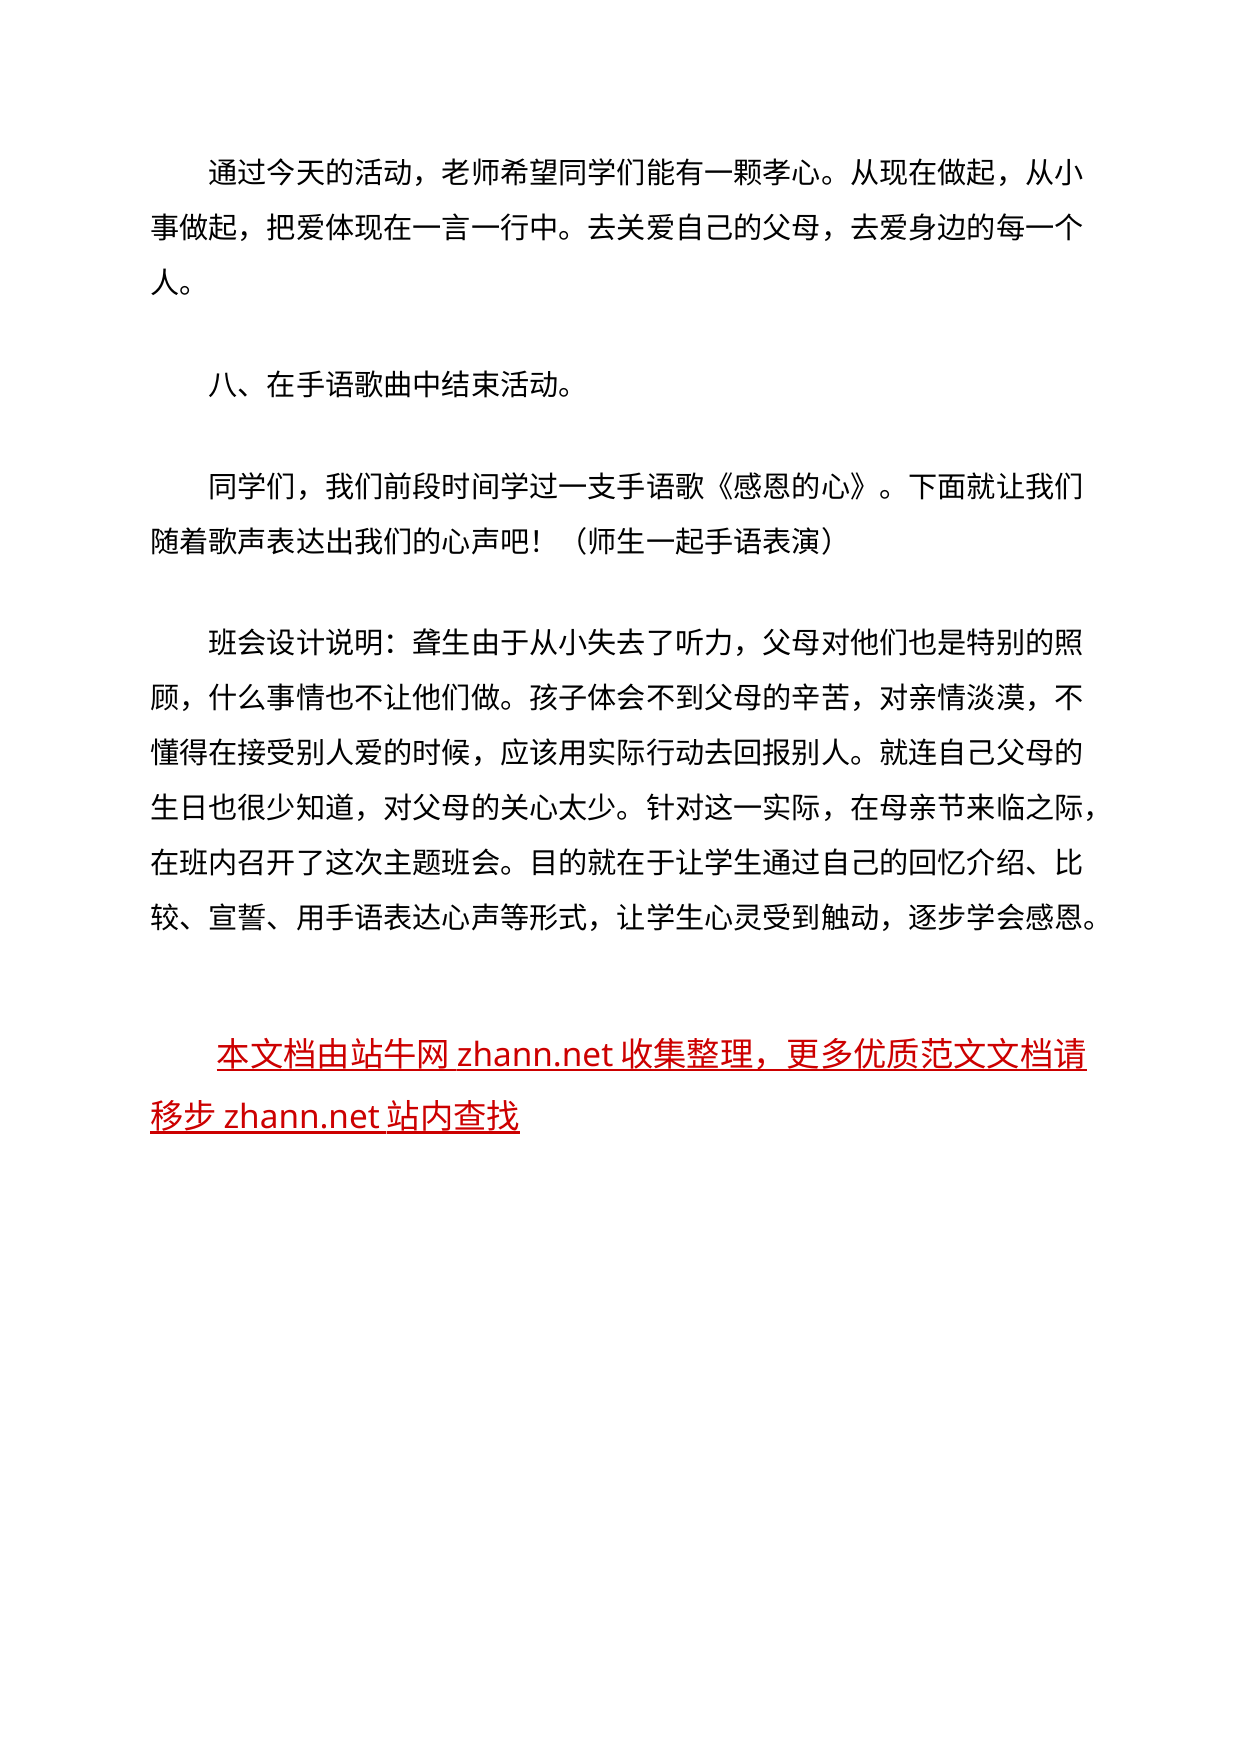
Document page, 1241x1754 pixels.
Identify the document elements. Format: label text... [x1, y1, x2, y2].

text 八、在手语歌曲中结束活动。 [150, 362, 1090, 404]
text 班会设计说明：聋生由于从小失去了听力，父母对他们也是特别的照顾，什么事情也不让他们做。孩子体会不到父母的辛苦，对亲情淡漠，不懂得在接受别人爱的时候，应该用实际行动去回报别人。就连自己父母的生日也很少知道，对父母的关心太少。针对这一实际，在母亲节来临之际，在班内召开了这次主题班会。目的就在于让学生通过自己的回忆介绍、比较、宣誓、用手语表达心声等形式，让学生心灵受到触动，逐步学会感恩。 [150, 620, 1090, 937]
text 同学们，我们前段时间学过一支手语歌《感恩的心》。下面就让我们随着歌声表达出我们的心声吧！（师生一起手语表演） [150, 463, 1090, 561]
text 通过今天的活动，老师希望同学们能有一颗孝心。从现在做起，从小事做起，把爱体现在一言一行中。去关爱自己的父母，去爱身边的每一个人。 [150, 150, 1090, 302]
text 本文档由站牛网zhann.net收集整理，更多优质范文文档请移步zhann.net站内查找 [150, 1027, 1090, 1139]
